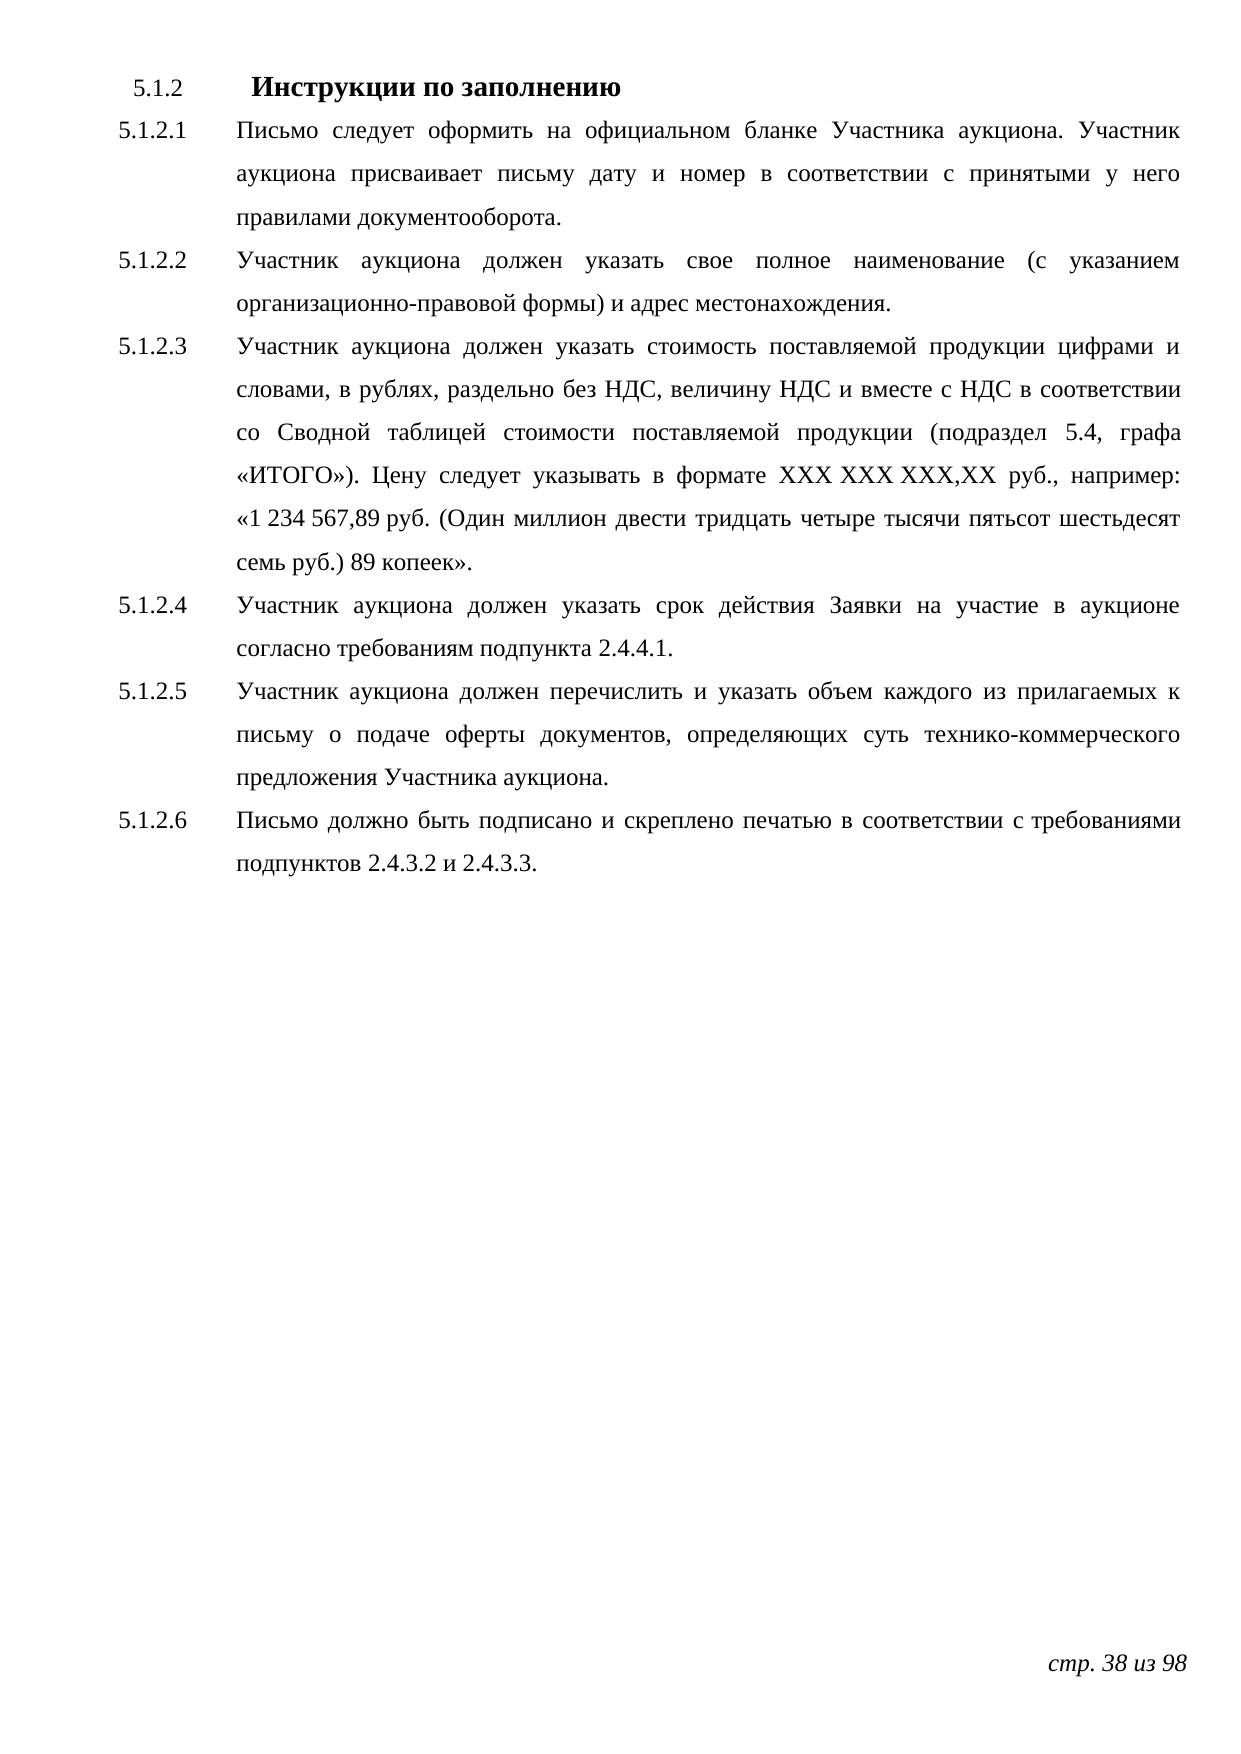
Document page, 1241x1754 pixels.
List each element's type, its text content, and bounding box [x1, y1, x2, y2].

text Участник аукциона должен перечислить и указать объем каждого из прилагаемых к письму о подаче оферты документов, определяющих суть технико-коммерческого предложения Участника аукциона. [118, 676, 1181, 791]
text Инструкции по заполнению [133, 69, 1181, 103]
text Письмо следует оформить на официальном бланке Участника аукциона. Участник аукциона присваивает письму дату и номер в соответствии с принятыми у него правилами документооборота. [118, 115, 1181, 230]
text Участник аукциона должен указать свое полное наименование (с указанием организационно-правовой формы) и адрес местонахождения. [118, 245, 1181, 317]
